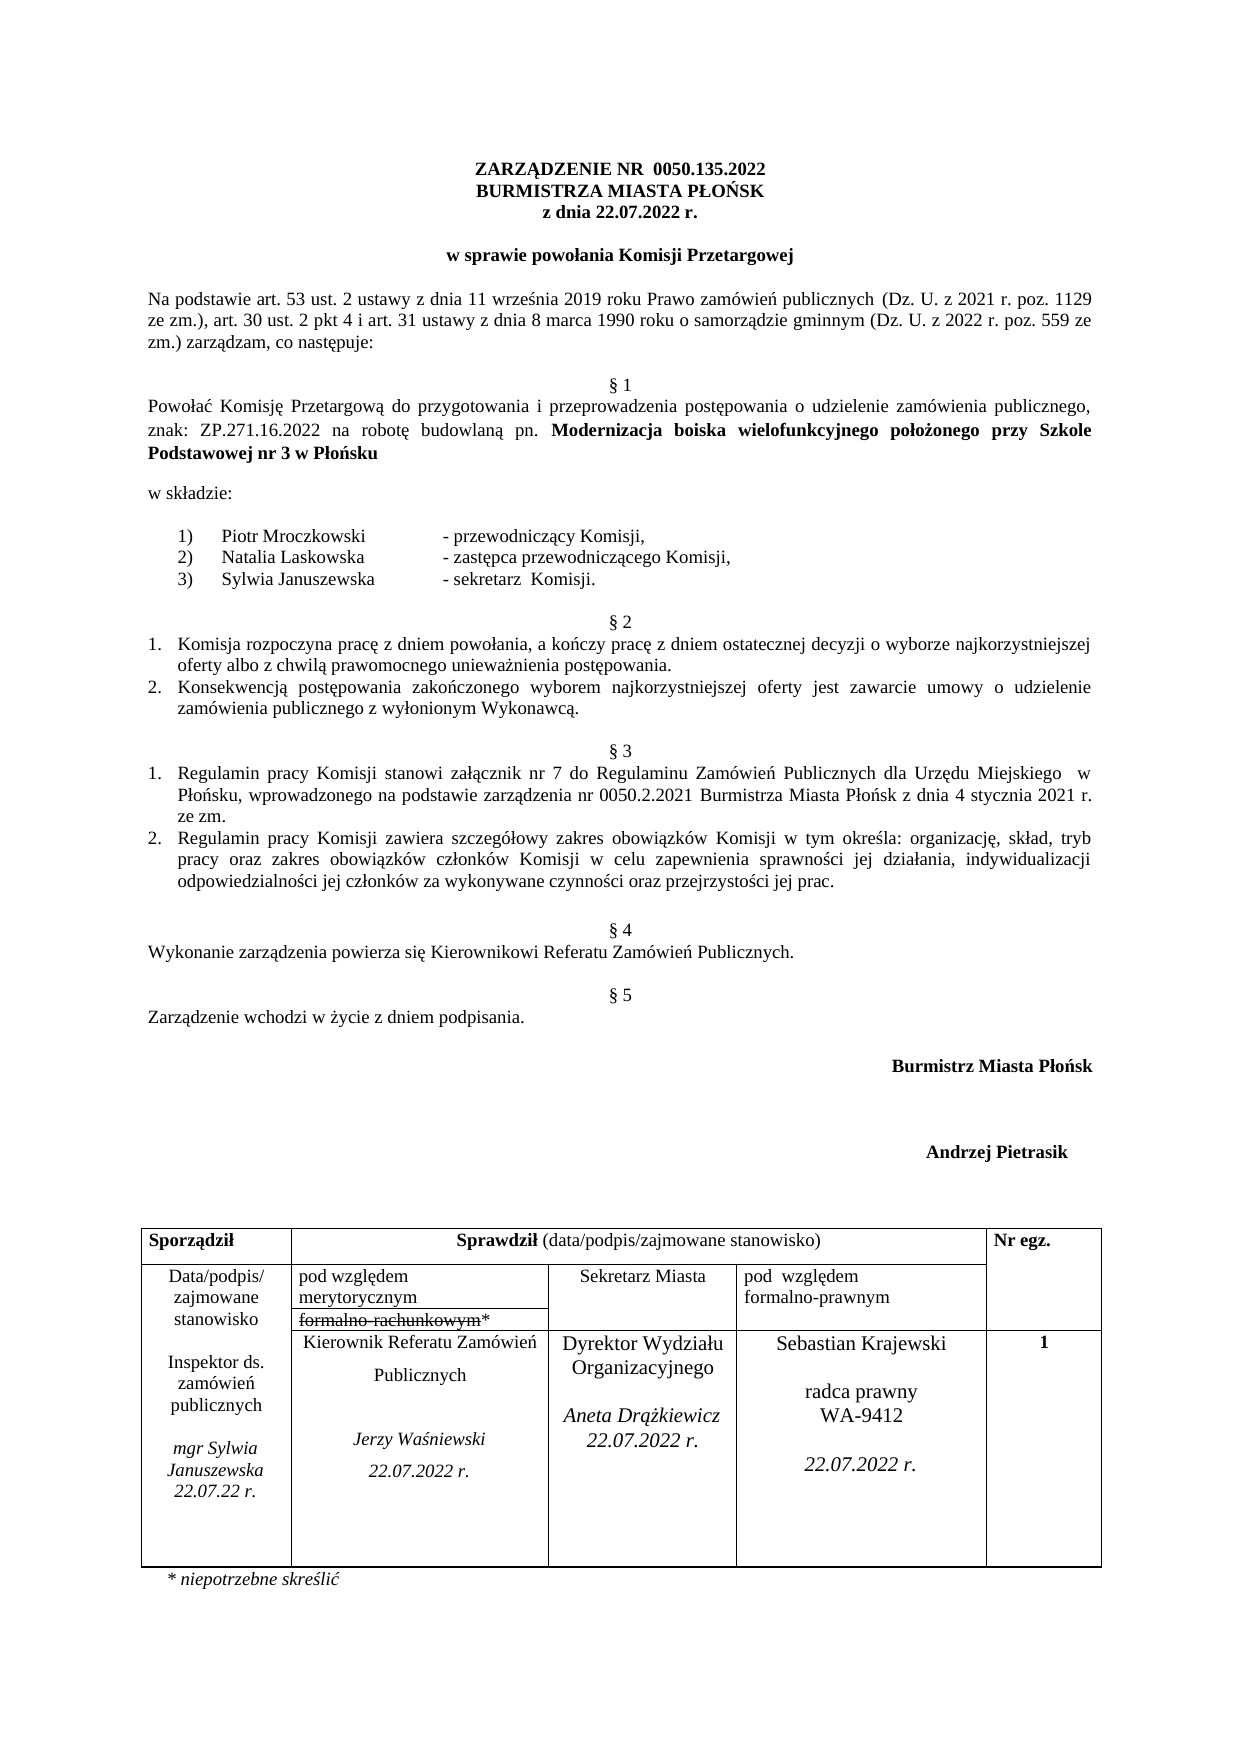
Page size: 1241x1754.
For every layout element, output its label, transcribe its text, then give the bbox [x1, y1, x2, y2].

list Konsekwencją postępowania zakończonego wyborem najkorzystniejszej oferty jest zawarcie umowy o udzielenie zamówienia publicznego z wyłonionym Wykonawcą. [148, 676, 1092, 719]
text w składzie: [148, 482, 1092, 503]
table_cell formalno-rachunkowym* [292, 1309, 548, 1330]
table_header Nr egz. [987, 1229, 1101, 1330]
text w sprawie powołania Komisji Przetargowej [148, 244, 1092, 266]
text § 2 [148, 611, 1092, 633]
list Regulamin pracy Komisji zawiera szczegółowy zakres obowiązków Komisji w tym określa: organizację, skład, tryb pracy oraz zakres obowiązków członków Komisji w celu zapewnienia sprawności jej działania, indywidualizacji odpowiedzialności jej członków za wykonywane czynności oraz przejrzystości jej prac. [148, 827, 1092, 891]
text 2) Natalia Laskowska - zastępca przewodniczącego Komisji, [177, 546, 1092, 568]
table_cell 1 [987, 1331, 1101, 1566]
text § 4 [148, 919, 1092, 941]
table_cell Kierownik Referatu Zamówień Publicznych Jerzy Waśniewski 22.07.2022 r. [292, 1331, 548, 1566]
table_header Sprawdził (data/podpis/zajmowane stanowisko) [292, 1229, 986, 1263]
text Wykonanie zarządzenia powierza się Kierownikowi Referatu Zamówień Publicznych. [148, 941, 1092, 962]
text 1) Piotr Mroczkowski - przewodniczący Komisji, [177, 525, 1092, 546]
text Burmistrz Miasta Płońsk [148, 1055, 1092, 1077]
text § 1 [148, 374, 1092, 395]
table_cell pod względem merytorycznym [292, 1265, 548, 1308]
text § 5 [148, 984, 1092, 1006]
table_cell Dyrektor Wydziału Organizacyjnego Aneta Drążkiewicz 22.07.2022 r. [549, 1331, 736, 1566]
text Powołać Komisję Przetargową do przygotowania i przeprowadzenia postępowania o udzielenie zamówienia publicznego, znak: ZP.271.16.2022 na robotę budowlaną pn. Modernizacja boiska wielofunkcyjnego położonego przy Szkole Podstawowej nr 3 w Płońsku [148, 395, 1092, 463]
text z dnia 22.07.2022 r. [148, 201, 1092, 223]
text Zarządzenie wchodzi w życie z dniem podpisania. [148, 1006, 1092, 1027]
table_cell Data/podpis/ zajmowane stanowisko Inspektor ds. zamówień publicznych mgr Sylwia Januszewska 22.07.22 r. [142, 1265, 291, 1566]
table_cell pod względem formalno-prawnym [737, 1265, 986, 1330]
text * niepotrzebne skreślić [148, 1568, 1092, 1589]
text Andrzej Pietrasik [148, 1141, 1092, 1163]
table_cell Sebastian Krajewski radca prawny WA-9412 22.07.2022 r. [737, 1331, 986, 1566]
text ZARZĄDZENIE NR 0050.135.2022 [148, 158, 1092, 180]
table_header Sporządził [142, 1229, 291, 1263]
table_cell Sekretarz Miasta [549, 1265, 736, 1330]
text § 3 [148, 740, 1092, 762]
text BURMISTRZA MIASTA PŁOŃSK [148, 180, 1092, 201]
text 3) Sylwia Januszewska - sekretarz Komisji. [177, 568, 1092, 589]
list Komisja rozpoczyna pracę z dniem powołania, a kończy pracę z dniem ostatecznej decyzji o wyborze najkorzystniejszej oferty albo z chwilą prawomocnego unieważnienia postępowania. [148, 633, 1092, 676]
text Na podstawie art. 53 ust. 2 ustawy z dnia 11 września 2019 roku Prawo zamówień publicznych (Dz. U. z 2021 r. poz. 1129 ze zm.), art. 30 ust. 2 pkt 4 i art. 31 ustawy z dnia 8 marca 1990 roku o samorządzie gminnym (Dz. U. z 2022 r. poz. 559 ze zm.) zarządzam, co następuje: [148, 287, 1092, 352]
list Regulamin pracy Komisji stanowi załącznik nr 7 do Regulaminu Zamówień Publicznych dla Urzędu Miejskiego w Płońsku, wprowadzonego na podstawie zarządzenia nr 0050.2.2021 Burmistrza Miasta Płońsk z dnia 4 stycznia 2021 r. ze zm. [148, 762, 1092, 827]
